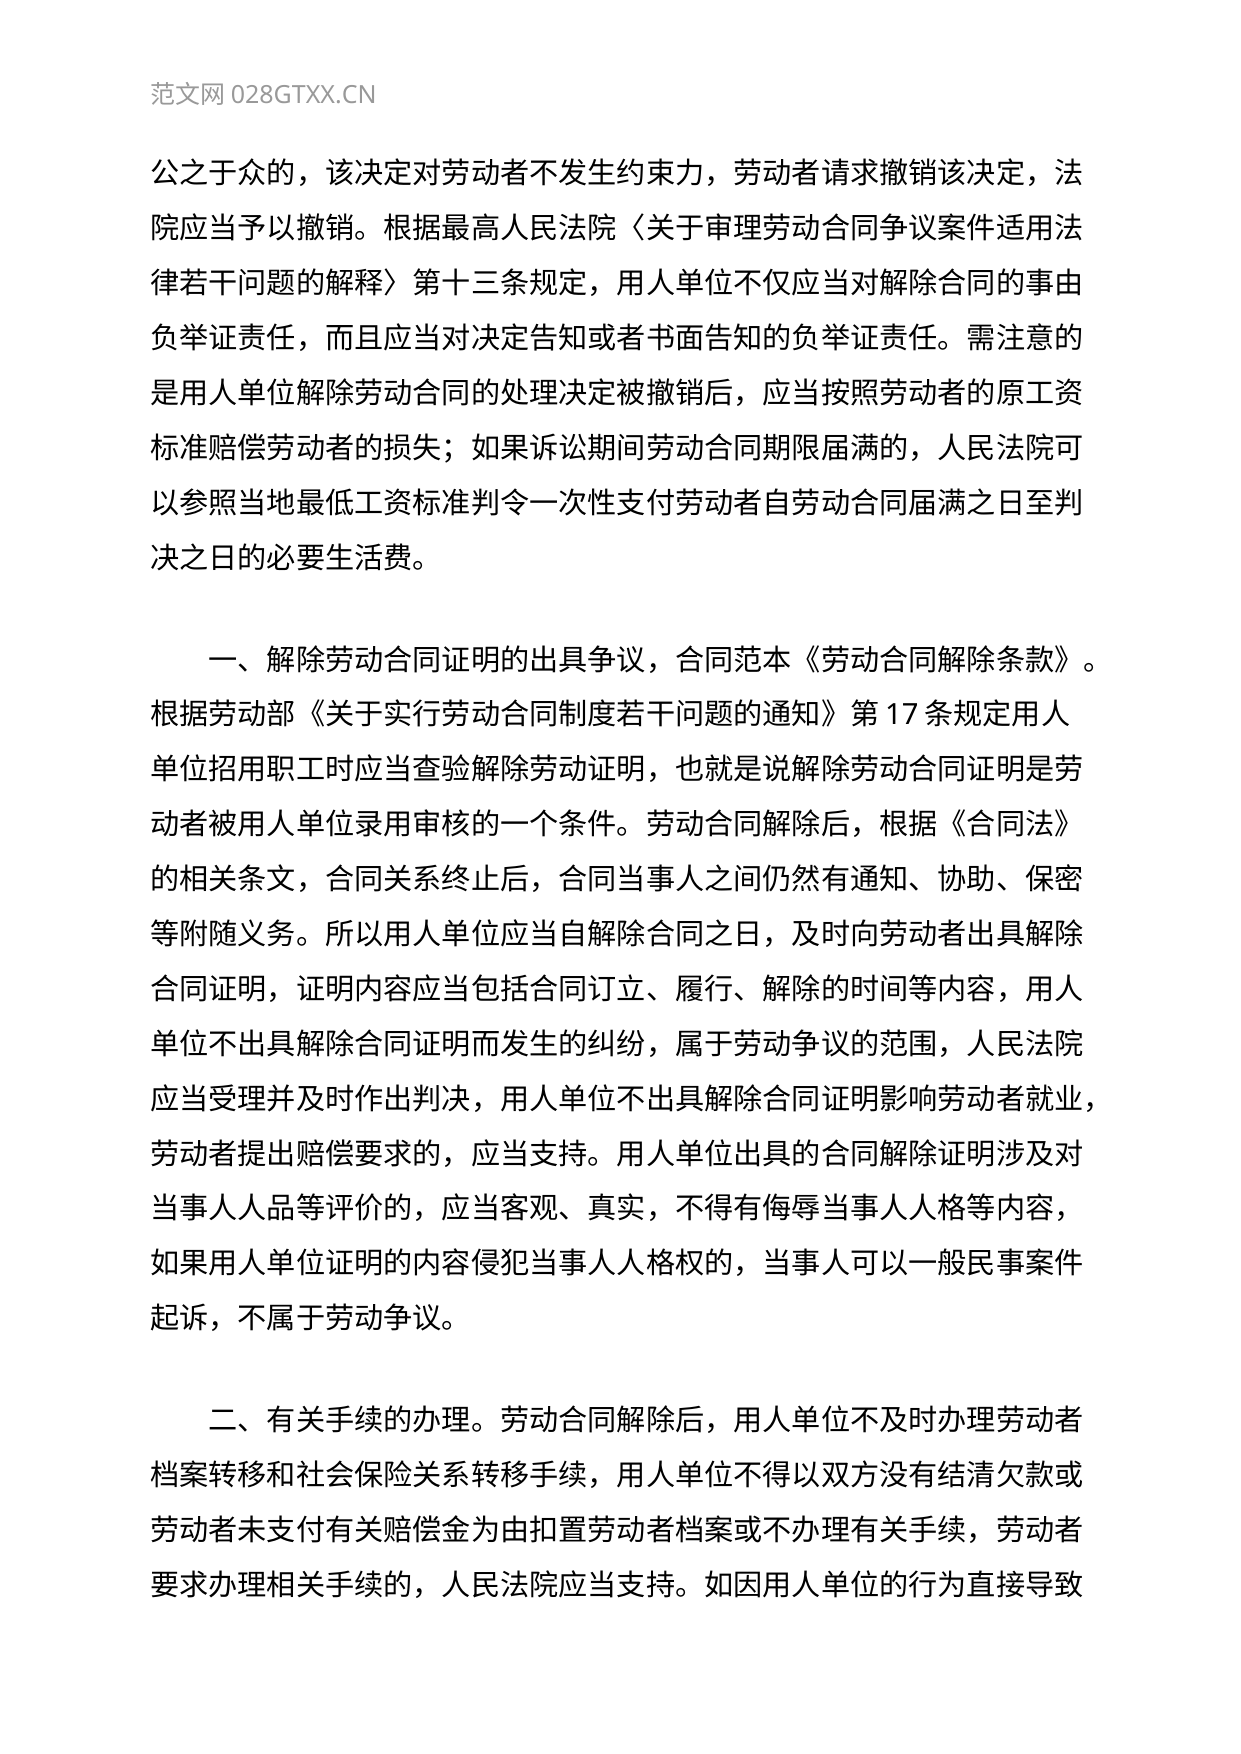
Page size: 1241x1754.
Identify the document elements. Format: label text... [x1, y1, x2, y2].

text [150, 150, 1090, 577]
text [150, 1397, 1090, 1604]
text 一、解除劳动合同证明的出具争议，合同范本《劳动合同解除条款》。根据劳动部《关于实行劳动合同制度若干问题的通知》第17条规定用人单位招用职工时应当查验解除劳动证明，也就是说解除劳动合同证明是劳动者被用人单位录用审核的一个条件。劳动合同解除后，根据《合同法》的相关条文，合同关系终止后，合同当事人之间仍然有通知、协助、保密等附随义务。所以用人单位应当自解除合同之日，及时向劳动者出具解除合同证明，证明内容应当包括合同订立、履行、解除的时间等内容，用人单位不出具解除合同证明而发生的纠纷，属于劳动争议的范围，人民法院应当受理并及时作出判决，用人单位不出具解除合同证明影响劳动者就业，劳动者提出赔偿要求的，应当支持。用人单位出具的合同解除证明涉及对当事人人品等评价的，应当客观、真实，不得有侮辱当事人人格等内容，如果用人单位证明的内容侵犯当事人人格权的，当事人可以一般民事案件起诉，不属于劳动争议。 [150, 636, 1090, 1337]
